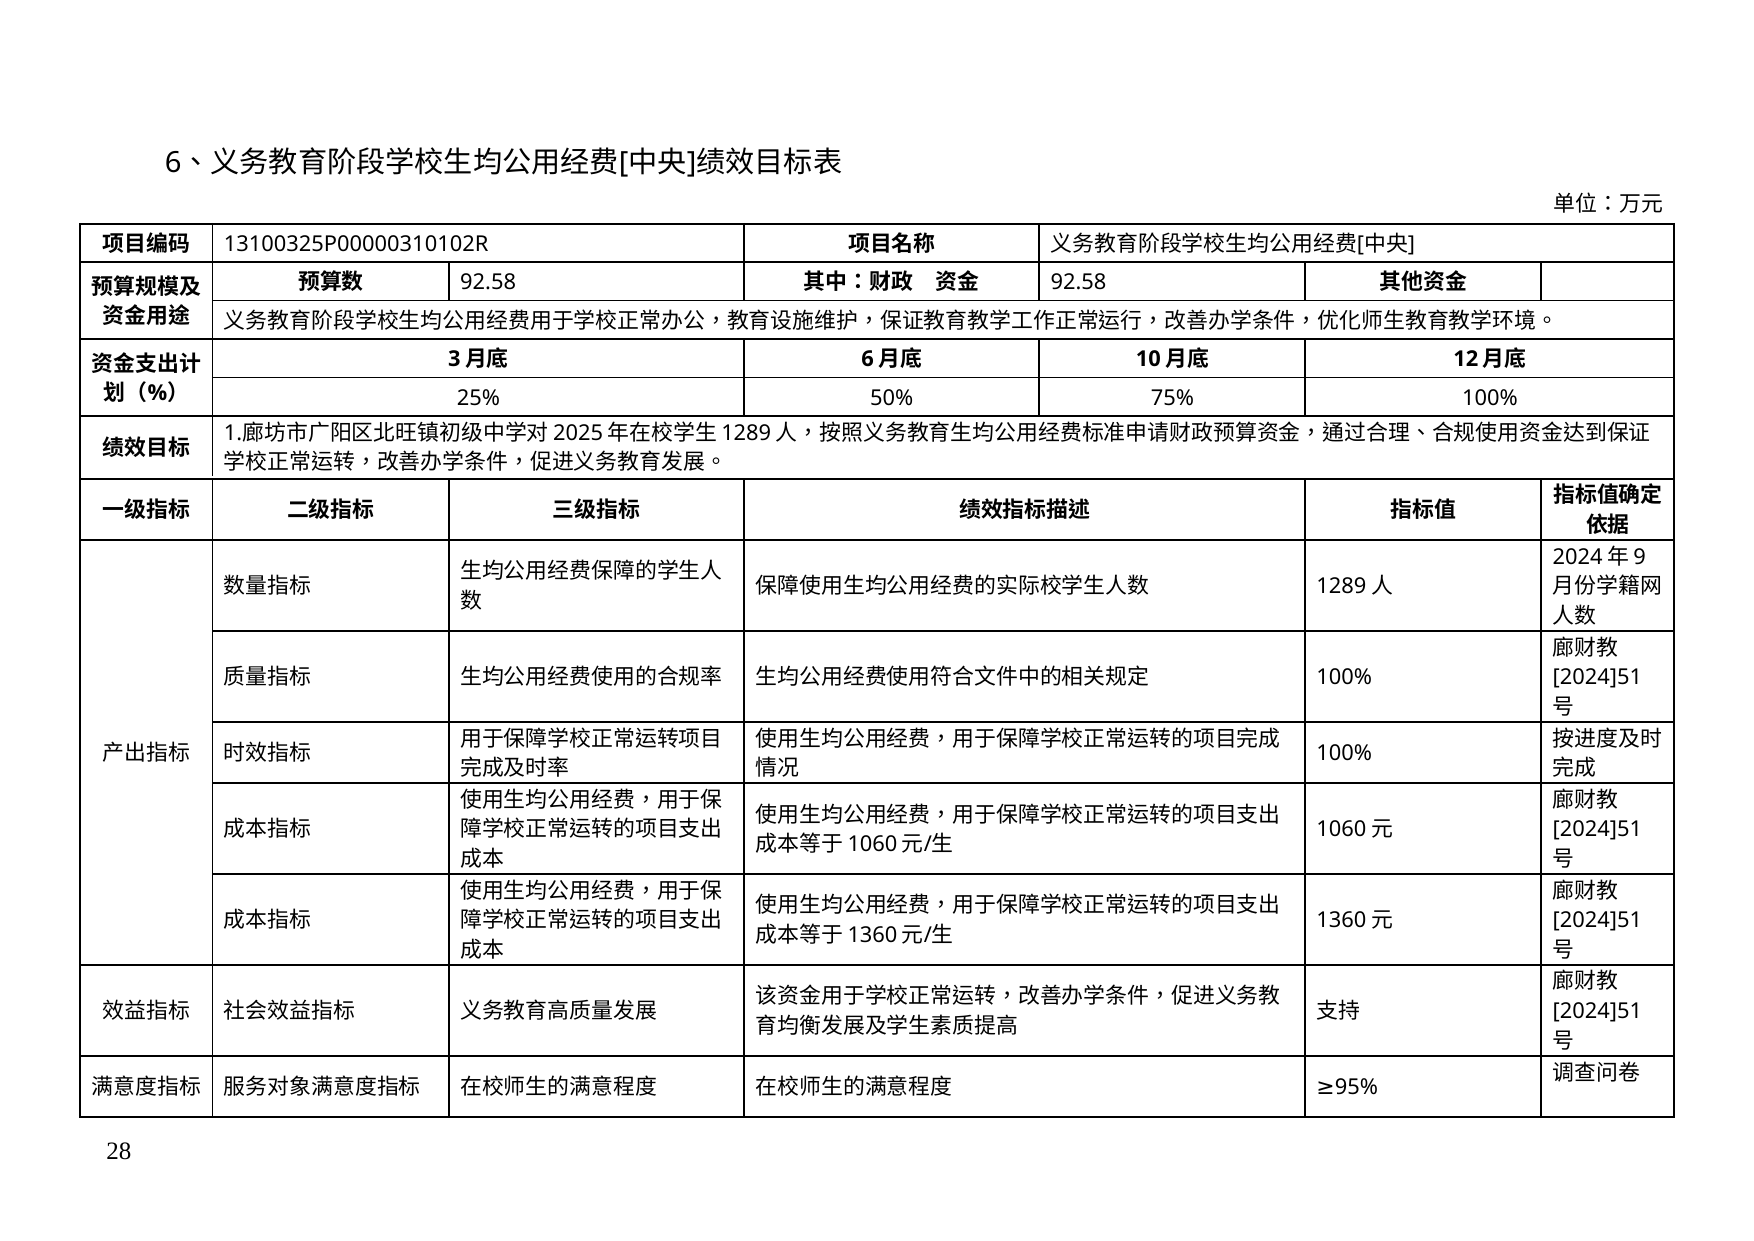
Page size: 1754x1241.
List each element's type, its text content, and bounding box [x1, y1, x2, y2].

table_cell 1289人 [1306, 541, 1540, 630]
table_cell [1542, 263, 1673, 300]
table_cell 生均公用经费使用的合规率 [450, 632, 743, 721]
table_cell 资金支出计划（%） [81, 340, 212, 415]
table_cell 按进度及时完成 [1542, 723, 1673, 782]
table_cell 义务教育阶段学校生均公用经费用于学校正常办公，教育设施维护，保证教育教学工作正常运行，改善办学条件，优化师生教育教学环境。 [213, 301, 1673, 338]
table_cell ≥95% [1306, 1057, 1540, 1116]
table_cell 义务教育阶段学校生均公用经费[中央] [1040, 225, 1673, 261]
table_cell 成本指标 [213, 784, 448, 873]
table_cell 廊财教[2024]51号 [1542, 784, 1673, 873]
table_cell 满意度指标 [81, 1057, 212, 1116]
table_cell 调查问卷 [1542, 1057, 1673, 1116]
table_cell 其他资金 [1306, 263, 1540, 300]
table_cell 100% [1306, 723, 1540, 782]
table_cell 成本指标 [213, 875, 448, 964]
table_cell 生均公用经费保障的学生人数 [450, 541, 743, 630]
table_cell 使用生均公用经费，用于保障学校正常运转的项目支出成本等于1360元/生 [745, 875, 1304, 964]
table_cell 100% [1306, 378, 1673, 415]
table_cell 使用生均公用经费，用于保障学校正常运转的项目完成情况 [745, 723, 1304, 782]
table_header 单位：万元 [81, 183, 1673, 223]
table_cell 产出指标 [81, 541, 212, 964]
table_cell 廊财教[2024]51号 [1542, 632, 1673, 721]
table_cell 廊财教[2024]51号 [1542, 875, 1673, 964]
table_cell 使用生均公用经费，用于保障学校正常运转的项目支出成本等于1060元/生 [745, 784, 1304, 873]
table_cell 25% [213, 378, 743, 415]
table_cell 预算数 [213, 263, 448, 300]
table_cell 3月底 [213, 340, 743, 377]
table_cell 支持 [1306, 966, 1540, 1055]
table_cell 13100325P00000310102R [213, 225, 743, 261]
table_cell 数量指标 [213, 541, 448, 630]
table_cell 义务教育高质量发展 [450, 966, 743, 1055]
table_header 三级指标 [450, 480, 743, 539]
table_cell 100% [1306, 632, 1540, 721]
table_cell 项目编码 [81, 225, 212, 261]
table_cell 1360元 [1306, 875, 1540, 964]
table_header 指标值确定依据 [1542, 480, 1673, 539]
table_cell 50% [745, 378, 1038, 415]
table_cell 廊财教[2024]51号 [1542, 966, 1673, 1055]
table_cell 92.58 [1040, 263, 1304, 300]
table_cell 在校师生的满意程度 [450, 1057, 743, 1116]
table_header 绩效指标描述 [745, 480, 1304, 539]
table_cell 6月底 [745, 340, 1038, 377]
table_cell 使用生均公用经费，用于保障学校正常运转的项目支出成本 [450, 784, 743, 873]
table_header 二级指标 [213, 480, 448, 539]
table_cell 在校师生的满意程度 [745, 1057, 1304, 1116]
table_cell 效益指标 [81, 966, 212, 1055]
table_cell 2024年9月份学籍网人数 [1542, 541, 1673, 630]
table_cell 该资金用于学校正常运转，改善办学条件，促进义务教育均衡发展及学生素质提高 [745, 966, 1304, 1055]
table_cell 时效指标 [213, 723, 448, 782]
table_cell 75% [1040, 378, 1304, 415]
table_cell 保障使用生均公用经费的实际校学生人数 [745, 541, 1304, 630]
table_cell 社会效益指标 [213, 966, 448, 1055]
table_cell 使用生均公用经费，用于保障学校正常运转的项目支出成本 [450, 875, 743, 964]
table_cell 项目名称 [745, 225, 1038, 261]
table_header 指标值 [1306, 480, 1540, 539]
table_cell 其中：财政 资金 [745, 263, 1038, 300]
table_cell 12月底 [1306, 340, 1673, 377]
table_cell 1.廊坊市广阳区北旺镇初级中学对2025年在校学生1289人，按照义务教育生均公用经费标准申请财政预算资金，通过合理、合规使用资金达到保证学校正常运转，改善办学条件，促进义务教育发展。 [213, 417, 1673, 476]
text 6、义务教育阶段学校生均公用经费[中央]绩效目标表 [106, 142, 1648, 181]
table_cell 1060元 [1306, 784, 1540, 873]
table_cell 绩效目标 [81, 417, 212, 476]
table_cell 92.58 [450, 263, 743, 300]
table_cell 预算规模及资金用途 [81, 263, 212, 338]
table_cell 用于保障学校正常运转项目完成及时率 [450, 723, 743, 782]
table_cell 服务对象满意度指标 [213, 1057, 448, 1116]
table_cell 生均公用经费使用符合文件中的相关规定 [745, 632, 1304, 721]
table_header 一级指标 [81, 480, 212, 539]
table_cell 质量指标 [213, 632, 448, 721]
table_cell 10月底 [1040, 340, 1304, 377]
